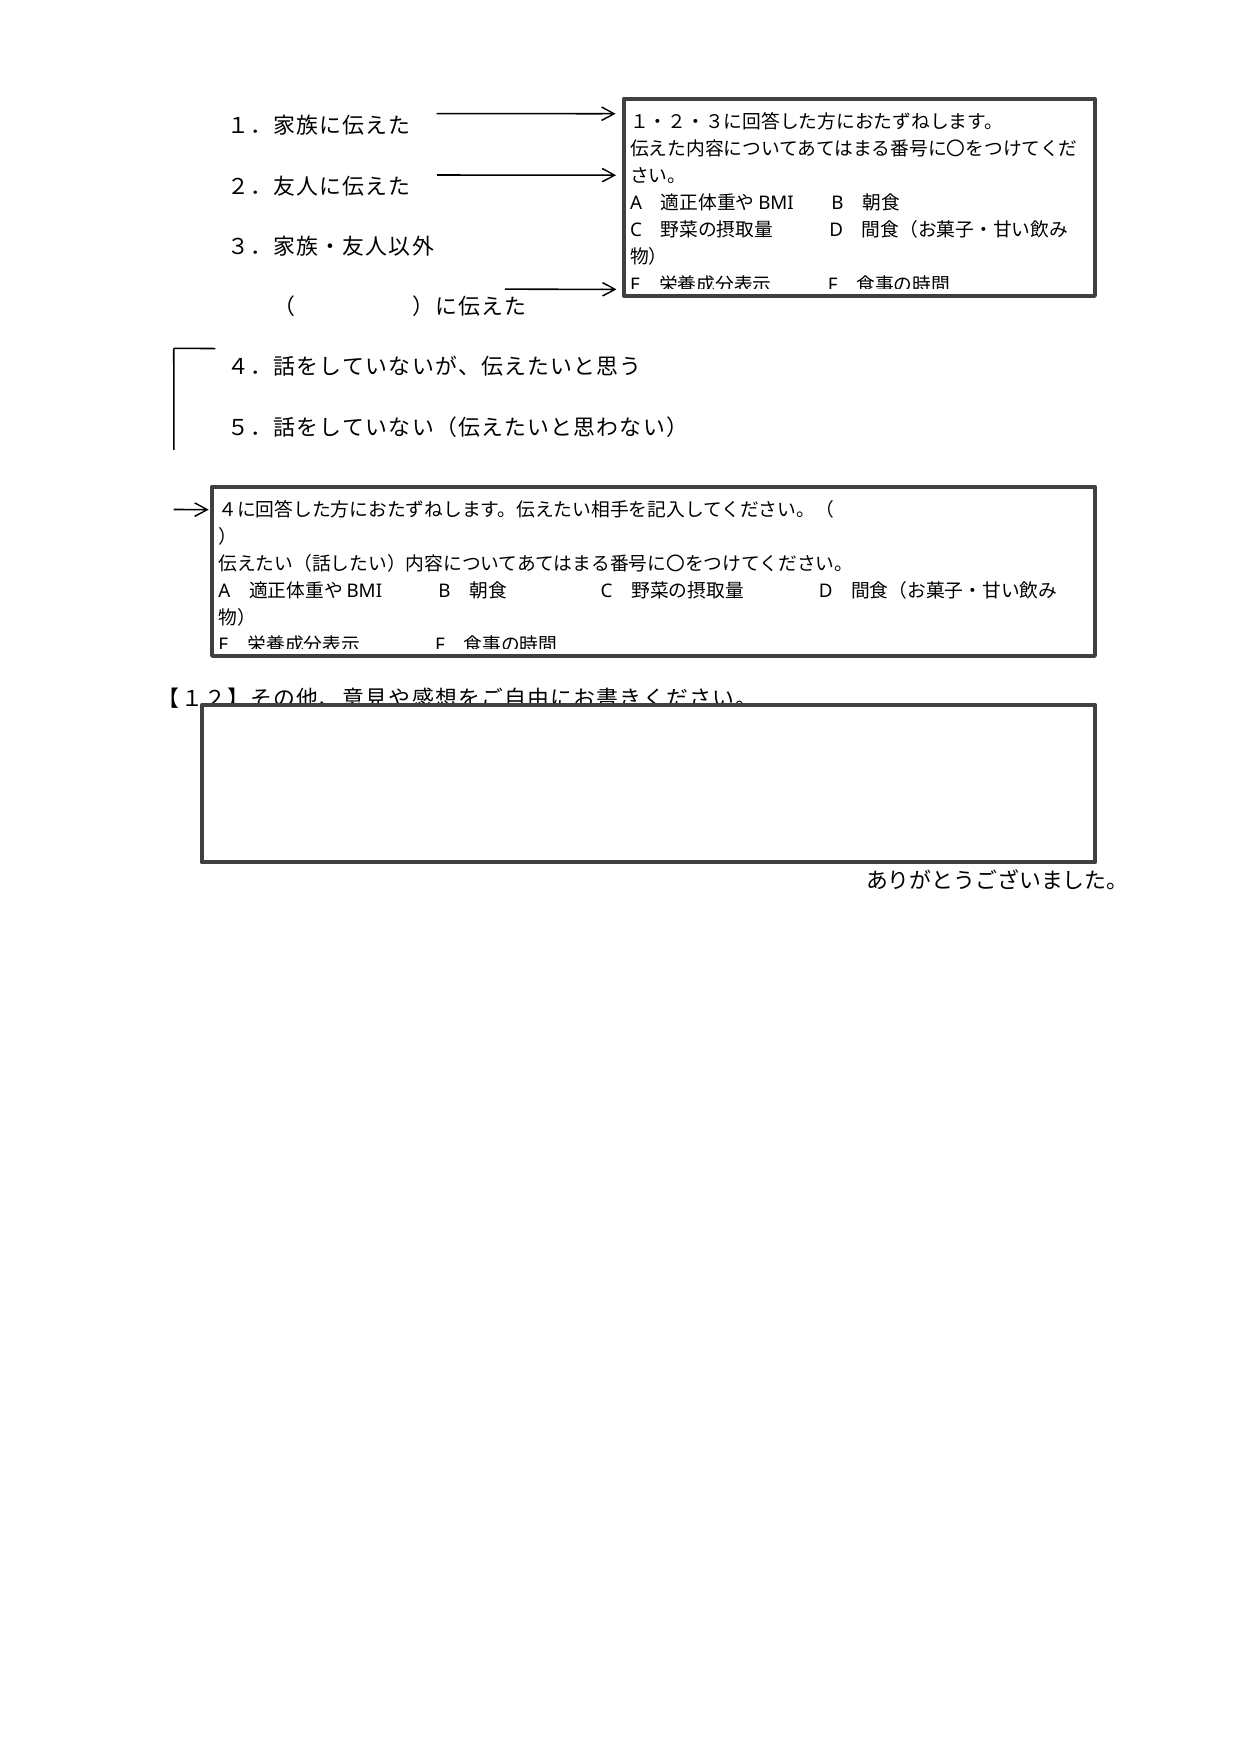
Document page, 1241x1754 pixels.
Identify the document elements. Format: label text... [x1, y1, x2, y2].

text 【１２】その他、意見や感想をご自由にお書きください。 [158, 666, 1083, 726]
text （ ）に伝えた [158, 275, 1083, 335]
text １．家族に伝えた [158, 94, 1083, 154]
text ５．話をしていない（伝えたいと思わない） [158, 395, 1083, 456]
text ２．友人に伝えた [158, 154, 622, 215]
text ４．話をしていないが、伝えたいと思う [158, 335, 1083, 395]
text ３．家族・友人以外 [158, 215, 622, 275]
